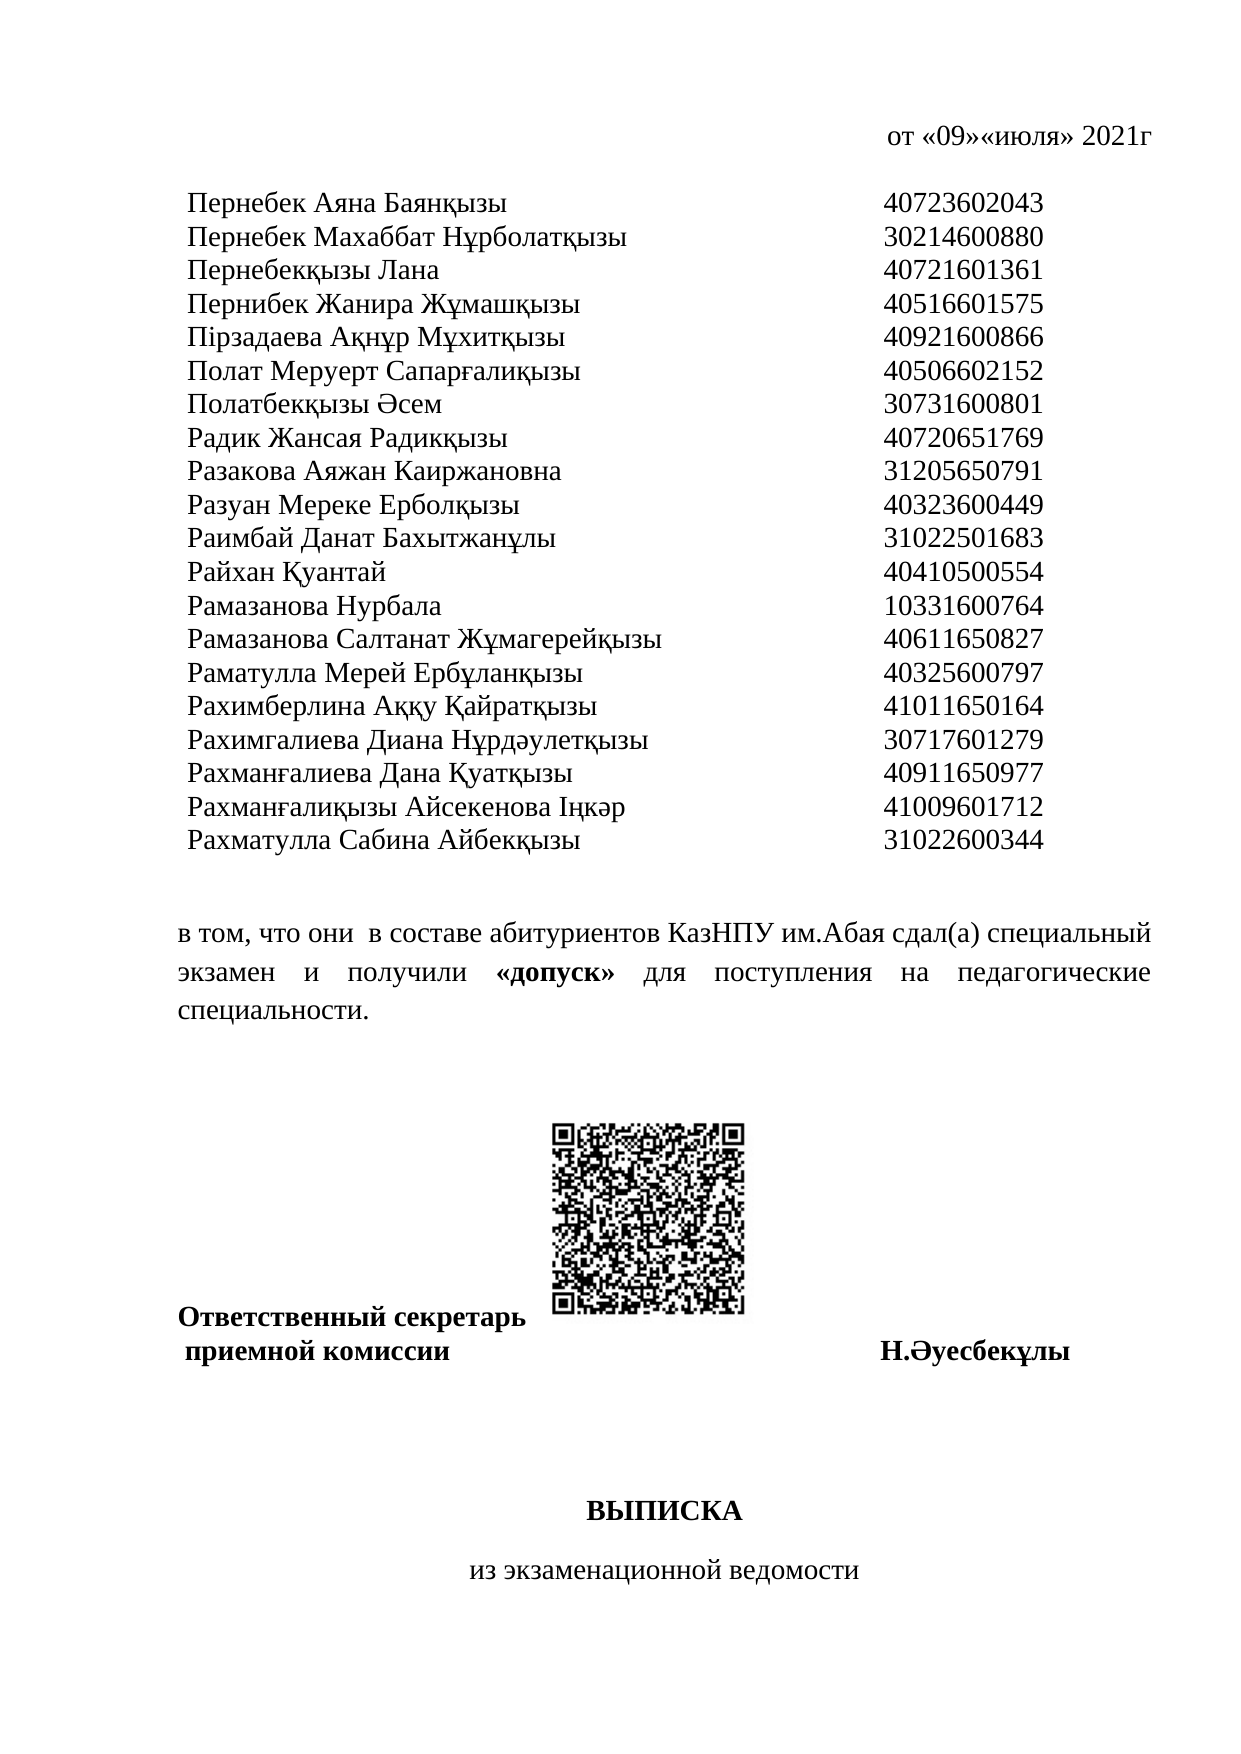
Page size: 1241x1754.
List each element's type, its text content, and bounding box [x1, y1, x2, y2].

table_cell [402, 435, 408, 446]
text приемной комиссии Н.Әуесбекұлы [177, 1333, 1152, 1367]
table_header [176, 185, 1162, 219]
text в том, что они в составе абитуриентов КазНПУ им.Абая сдал(а) специальный экзамен и получили «допуск» для поступления на педагогические специальности. [177, 915, 1152, 1026]
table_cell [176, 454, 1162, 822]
picture [540, 1111, 757, 1327]
text Ответственный секретарь [177, 1111, 1152, 1333]
text от «09»«июля» 2021г [177, 118, 1152, 152]
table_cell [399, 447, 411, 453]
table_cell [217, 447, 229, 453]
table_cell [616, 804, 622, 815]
text ВЫПИСКА [177, 1493, 1152, 1527]
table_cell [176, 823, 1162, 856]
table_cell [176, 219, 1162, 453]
text из экзаменационной ведомости [177, 1552, 1152, 1586]
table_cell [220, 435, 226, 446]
